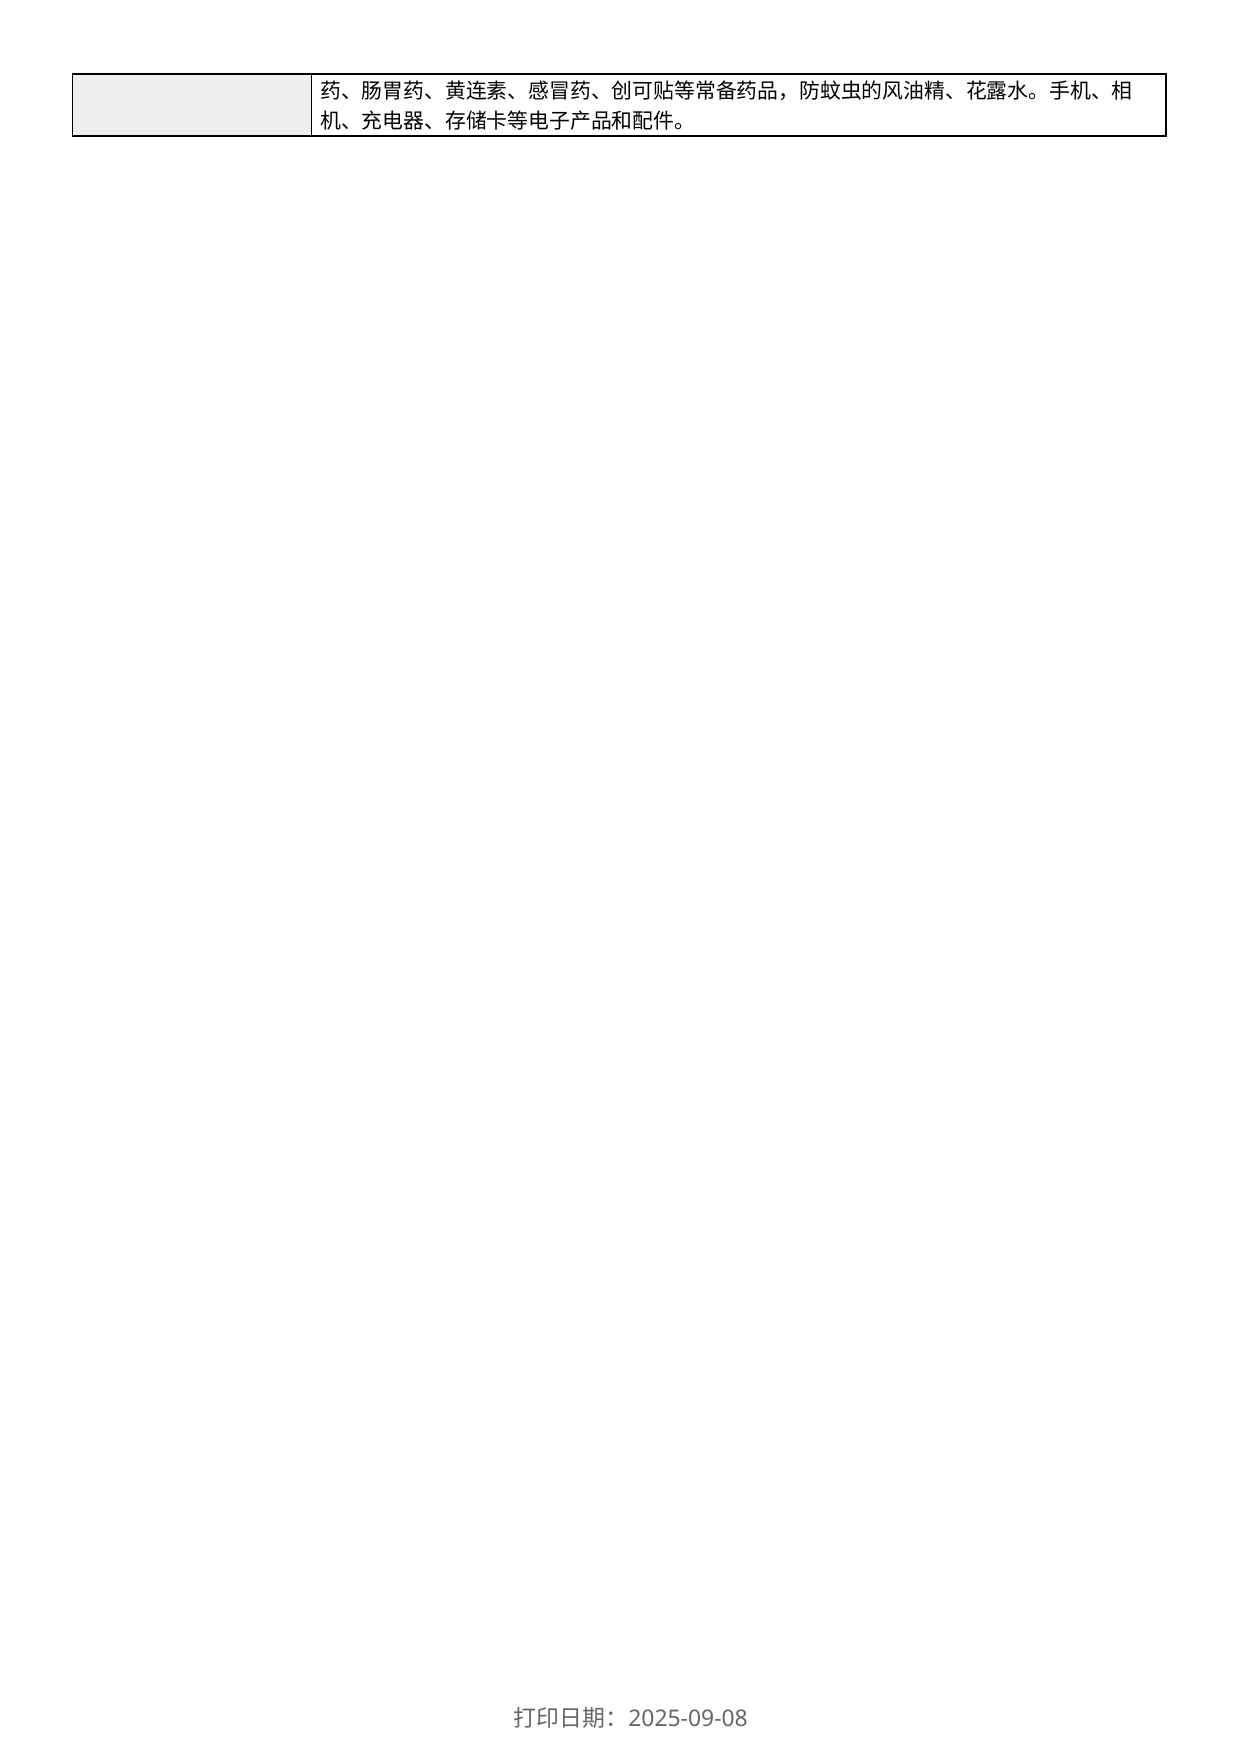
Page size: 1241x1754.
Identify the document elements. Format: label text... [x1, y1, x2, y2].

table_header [312, 75, 1165, 135]
table_header 温馨提示 [73, 75, 311, 135]
